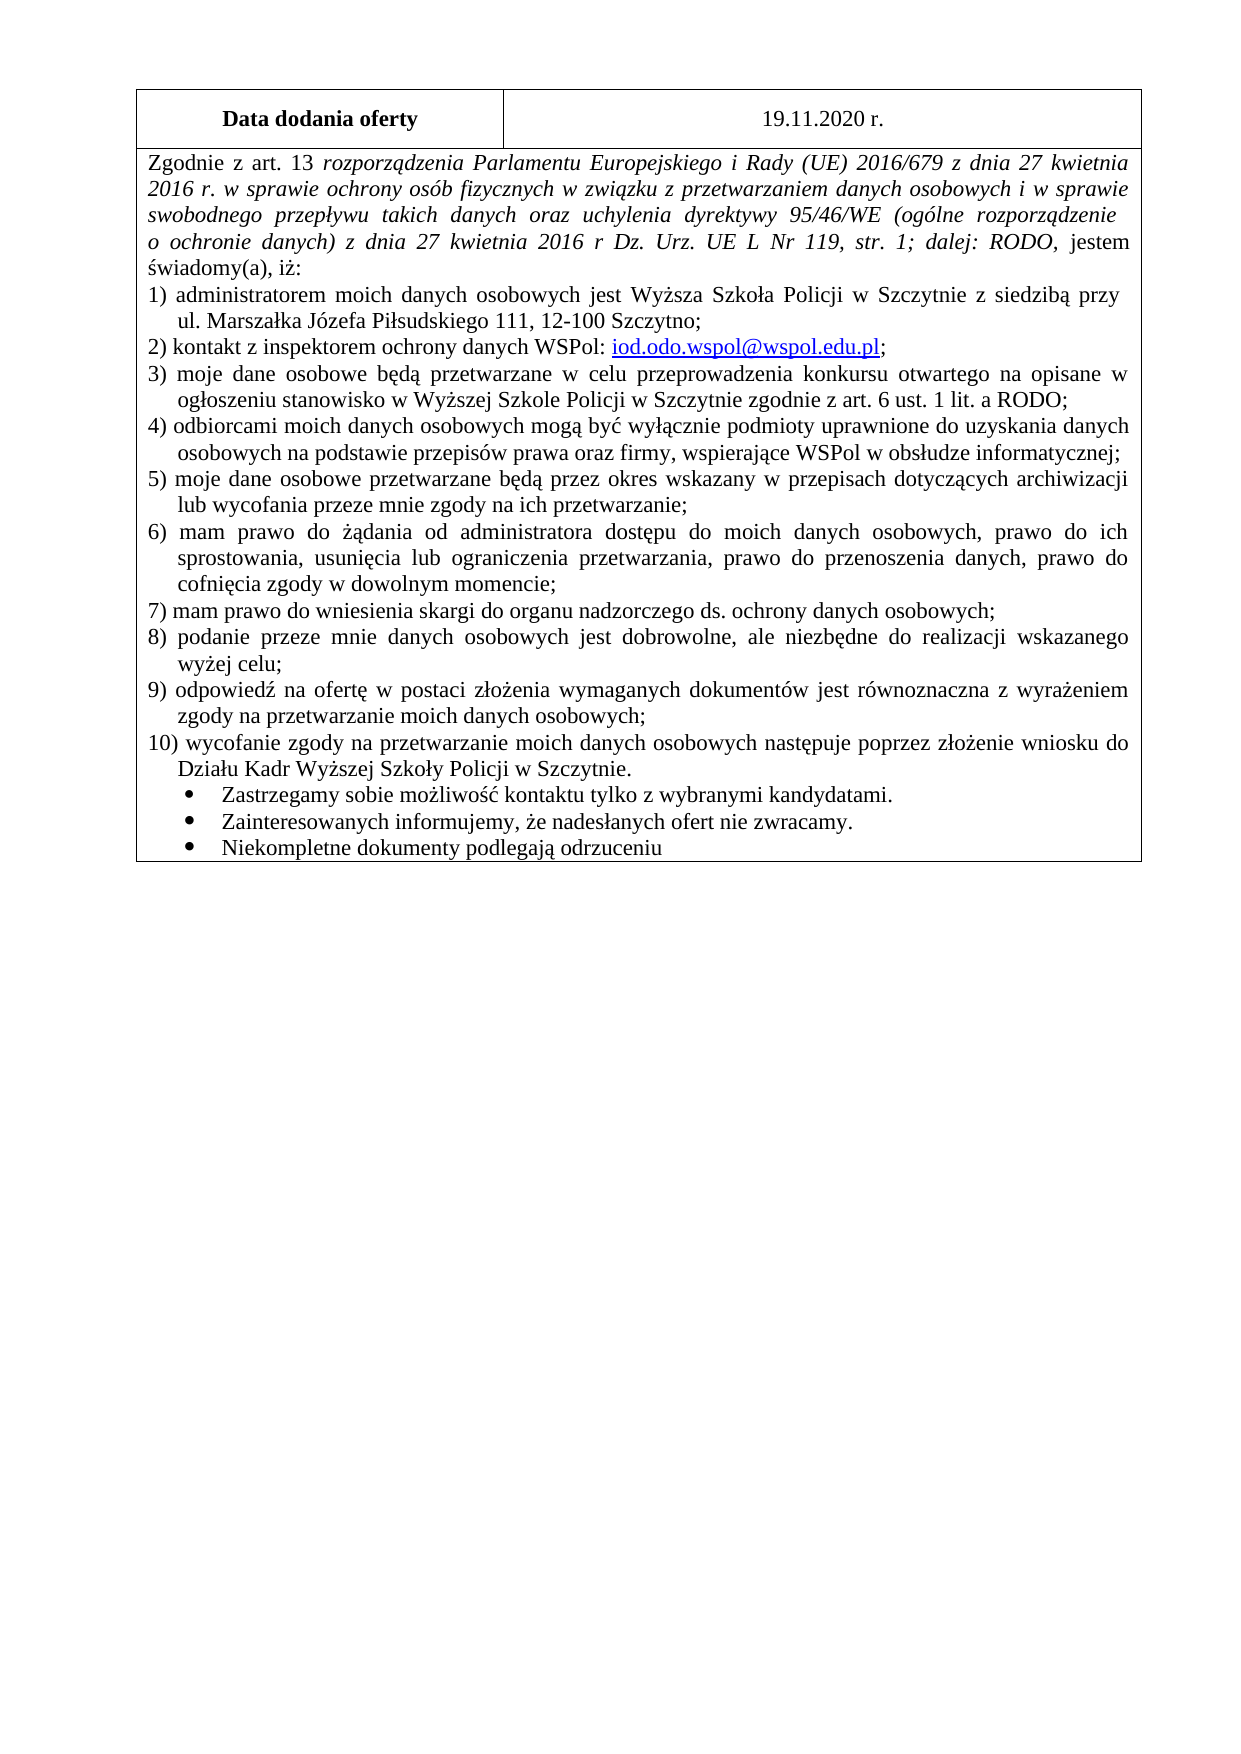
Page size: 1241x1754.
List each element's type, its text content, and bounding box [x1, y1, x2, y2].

table_cell 19.11.2020 r. [504, 90, 1141, 148]
table_cell Data dodania oferty [137, 90, 503, 148]
table_cell Zgodnie z art. 13 rozporządzenia Parlamentu Europejskiego i Rady (UE) 2016/679 z dnia 27 kwietnia 2016 r. w sprawie ochrony osób fizycznych w związku z przetwarzaniem danych osobowych i w sprawie swobodnego przepływu takich danych oraz uchylenia dyrektywy 95/46/WE (ogólne rozporządzenie o ochronie danych) z dnia 27 kwietnia 2016 r Dz. Urz. UE L Nr 119, str. 1; dalej: RODO, jestem świadomy(a), iż: 1) administratorem moich danych osobowych jest Wyższa Szkoła Policji w Szczytnie z siedzibą przy ul. Marszałka Józefa Piłsudskiego 111, 12-100 Szczytno; 2) kontakt z inspektorem ochrony danych WSPol: iod.odo.wspol@wspol.edu.pl; 3) moje dane osobowe będą przetwarzane w celu przeprowadzenia konkursu otwartego na opisane w ogłoszeniu stanowisko w Wyższej Szkole Policji w Szczytnie zgodnie z art. 6 ust. 1 lit. a RODO; 4) odbiorcami moich danych osobowych mogą być wyłącznie podmioty uprawnione do uzyskania danych osobowych na podstawie przepisów prawa oraz firmy, wspierające WSPol w obsłudze informatycznej; 5) moje dane osobowe przetwarzane będą przez okres wskazany w przepisach dotyczących archiwizacji lub wycofania przeze mnie zgody na ich przetwarzanie; 6) mam prawo do żądania od administratora dostępu do moich danych osobowych, prawo do ich sprostowania, usunięcia lub ograniczenia przetwarzania, prawo do przenoszenia danych, prawo do cofnięcia zgody w dowolnym momencie; 7) mam prawo do wniesienia skargi do organu nadzorczego ds. ochrony danych osobowych; 8) podanie przeze mnie danych osobowych jest dobrowolne, ale niezbędne do realizacji wskazanego wyżej celu; 9) odpowiedź na ofertę w postaci złożenia wymaganych dokumentów jest równoznaczna z wyrażeniem zgody na przetwarzanie moich danych osobowych; 10) wycofanie zgody na przetwarzanie moich danych osobowych następuje poprzez złożenie wniosku do Działu Kadr Wyższej Szkoły Policji w Szczytnie. Zastrzegamy sobie możliwość kontaktu tylko z wybranymi kandydatami. Zainteresowanych informujemy, że nadesłanych ofert nie zwracamy. Niekompletne dokumenty podlegają odrzuceniu [137, 149, 1141, 861]
